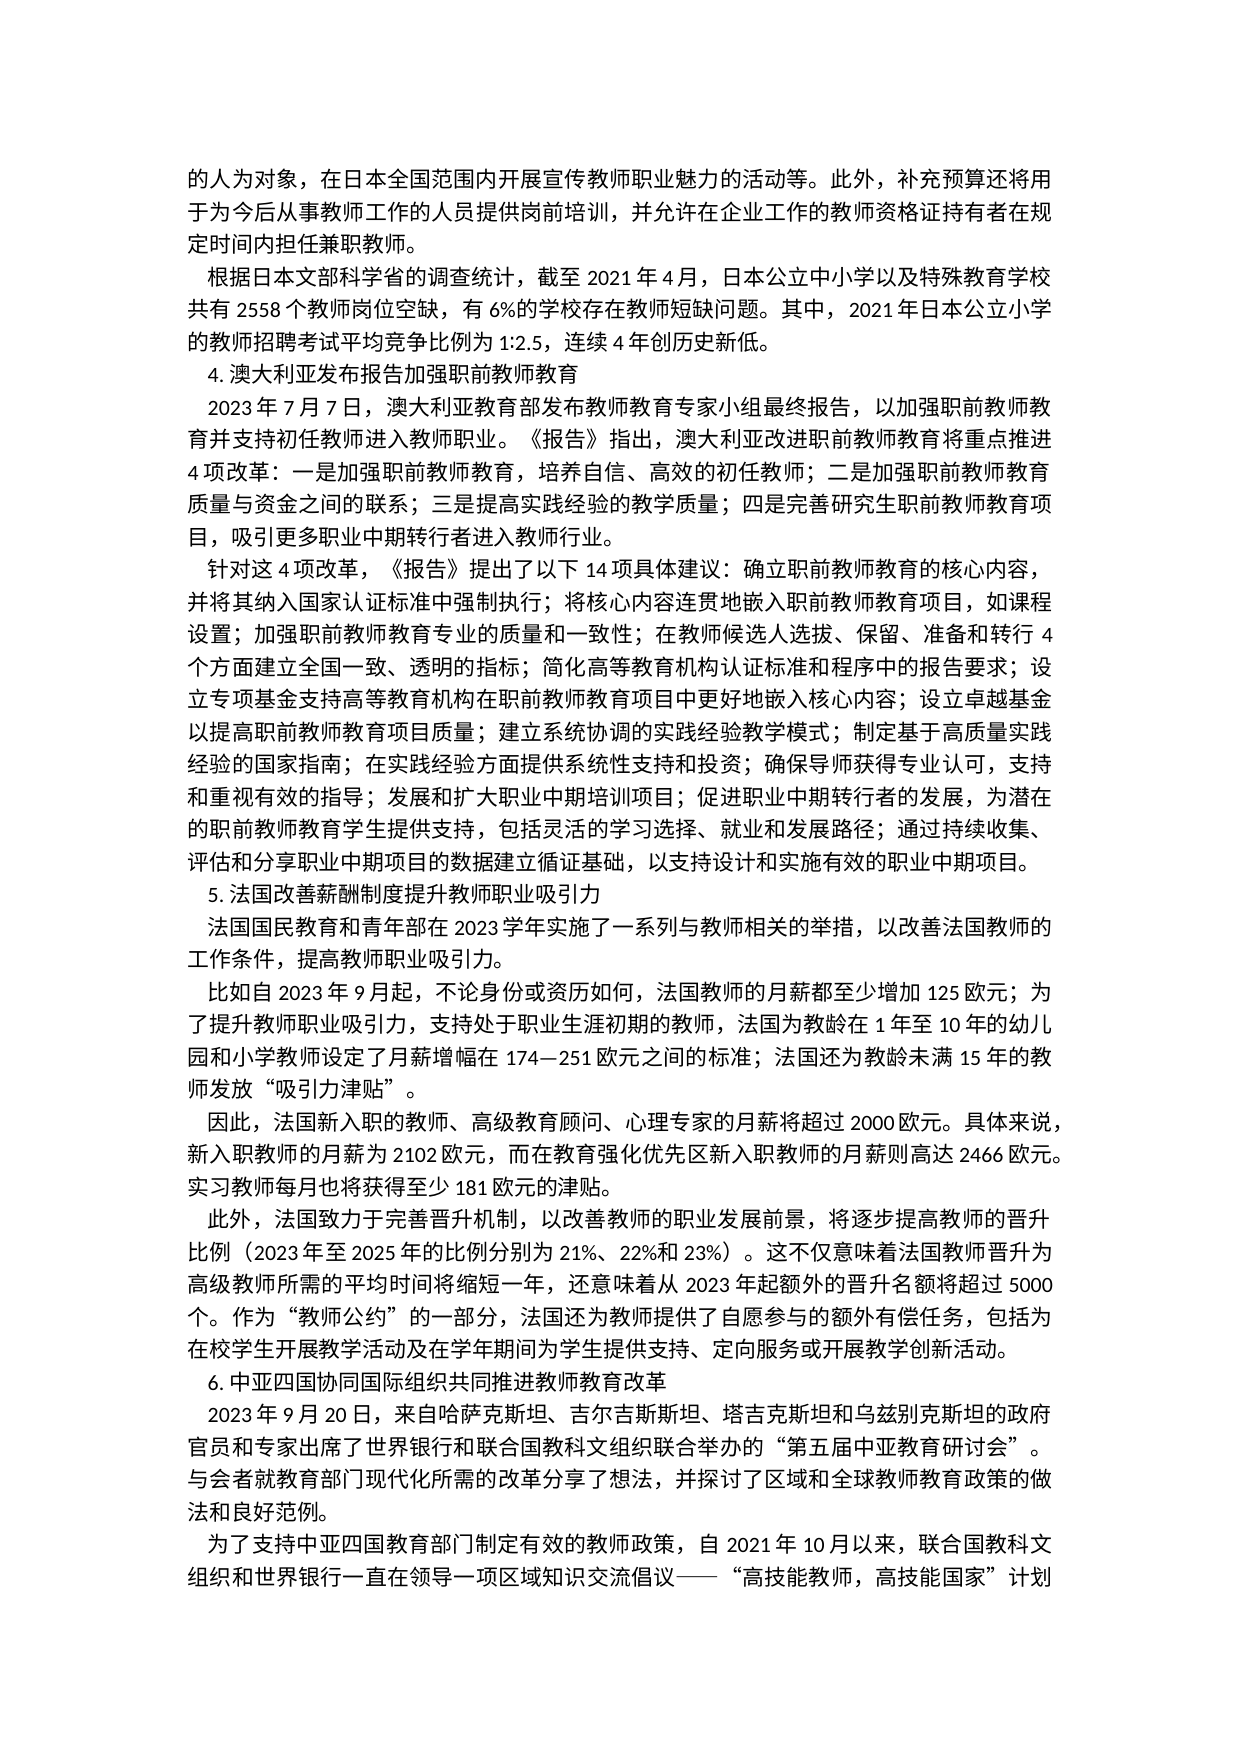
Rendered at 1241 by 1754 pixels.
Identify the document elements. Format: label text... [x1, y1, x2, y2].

text 6. 中亚四国协同国际组织共同推进教师教育改革 [187, 1364, 1053, 1397]
text 2023年7月7日，澳大利亚教育部发布教师教育专家小组最终报告，以加强职前教师教育并支持初任教师进入教师职业。《报告》指出，澳大利亚改进职前教师教育将重点推进4项改革：一是加强职前教师教育，培养自信、高效的初任教师；二是加强职前教师教育质量与资金之间的联系；三是提高实践经验的教学质量；四是完善研究生职前教师教育项目，吸引更多职业中期转行者进入教师行业。 [187, 389, 1053, 552]
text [187, 162, 1053, 259]
text 此外，法国致力于完善晋升机制，以改善教师的职业发展前景，将逐步提高教师的晋升比例（2023年至2025年的比例分别为21%、22%和23%）。这不仅意味着法国教师晋升为高级教师所需的平均时间将缩短一年，还意味着从2023年起额外的晋升名额将超过5000个。作为“教师公约”的一部分，法国还为教师提供了自愿参与的额外有偿任务，包括为在校学生开展教学活动及在学年期间为学生提供支持、定向服务或开展教学创新活动。 [187, 1202, 1053, 1364]
text 2023年9月20日，来自哈萨克斯坦、吉尔吉斯斯坦、塔吉克斯坦和乌兹别克斯坦的政府官员和专家出席了世界银行和联合国教科文组织联合举办的“第五届中亚教育研讨会”。与会者就教育部门现代化所需的改革分享了想法，并探讨了区域和全球教师教育政策的做法和良好范例。 [187, 1397, 1053, 1527]
text 4. 澳大利亚发布报告加强职前教师教育 [187, 357, 1053, 389]
text 因此，法国新入职的教师、高级教育顾问、心理专家的月薪将超过2000欧元。具体来说，新入职教师的月薪为2102欧元，而在教育强化优先区新入职教师的月薪则高达2466欧元。实习教师每月也将获得至少181欧元的津贴。 [187, 1104, 1053, 1202]
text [187, 1527, 1053, 1592]
text 针对这4项改革，《报告》提出了以下14项具体建议：确立职前教师教育的核心内容，并将其纳入国家认证标准中强制执行；将核心内容连贯地嵌入职前教师教育项目，如课程设置；加强职前教师教育专业的质量和一致性；在教师候选人选拔、保留、准备和转行4个方面建立全国一致、透明的指标；简化高等教育机构认证标准和程序中的报告要求；设立专项基金支持高等教育机构在职前教师教育项目中更好地嵌入核心内容；设立卓越基金以提高职前教师教育项目质量；建立系统协调的实践经验教学模式；制定基于高质量实践经验的国家指南；在实践经验方面提供系统性支持和投资；确保导师获得专业认可，支持和重视有效的指导；发展和扩大职业中期培训项目；促进职业中期转行者的发展，为潜在的职前教师教育学生提供支持，包括灵活的学习选择、就业和发展路径；通过持续收集、评估和分享职业中期项目的数据建立循证基础，以支持设计和实施有效的职业中期项目。 [187, 552, 1053, 877]
text 根据日本文部科学省的调查统计，截至2021年4月，日本公立中小学以及特殊教育学校共有2558个教师岗位空缺，有6%的学校存在教师短缺问题。其中，2021年日本公立小学的教师招聘考试平均竞争比例为1∶2.5，连续4年创历史新低。 [187, 259, 1053, 357]
text 5. 法国改善薪酬制度提升教师职业吸引力 [187, 877, 1053, 909]
text 法国国民教育和青年部在2023学年实施了一系列与教师相关的举措，以改善法国教师的工作条件，提高教师职业吸引力。 [187, 909, 1053, 974]
text 比如自2023年9月起，不论身份或资历如何，法国教师的月薪都至少增加125欧元；为了提升教师职业吸引力，支持处于职业生涯初期的教师，法国为教龄在1年至10年的幼儿园和小学教师设定了月薪增幅在174—251欧元之间的标准；法国还为教龄未满15年的教师发放“吸引力津贴”。 [187, 974, 1053, 1104]
